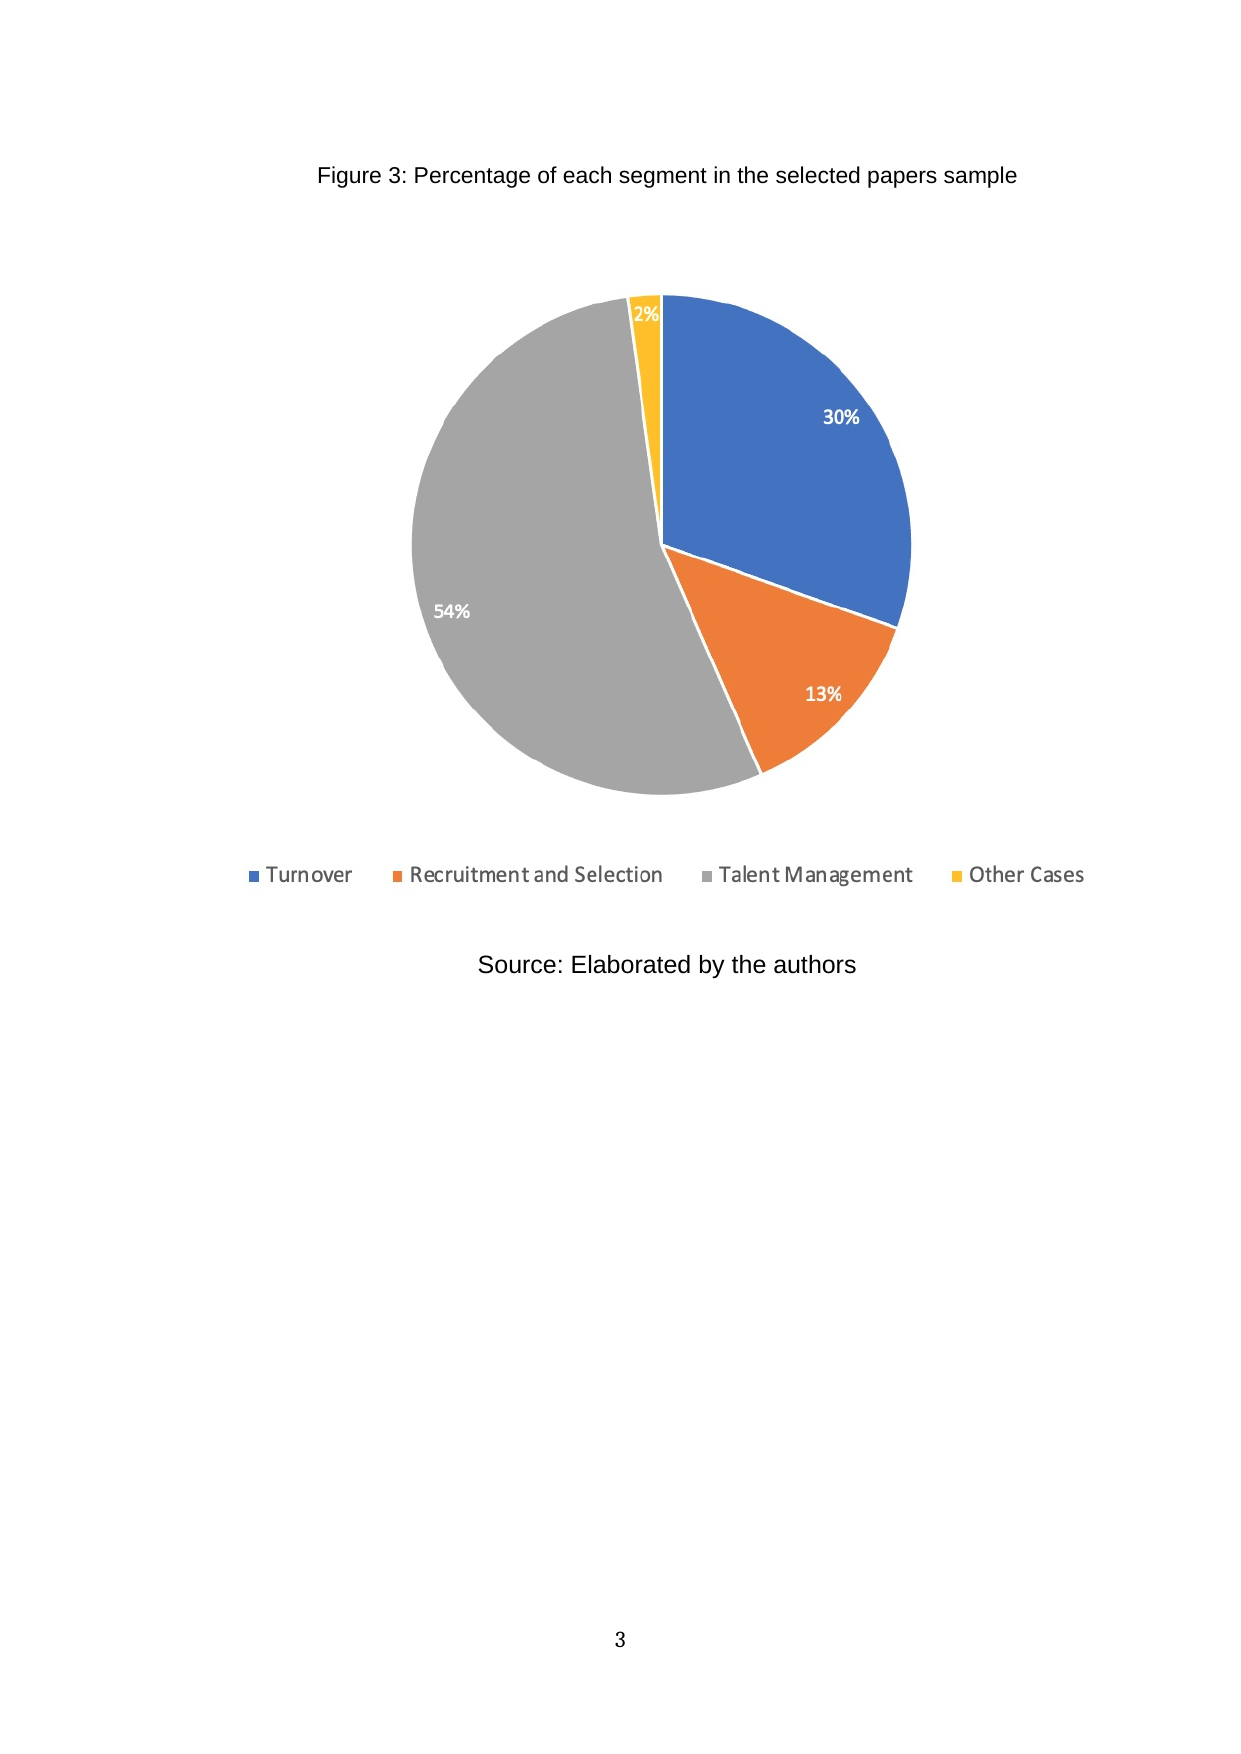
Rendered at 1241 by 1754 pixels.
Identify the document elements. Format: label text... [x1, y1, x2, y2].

text Figure 3: Percentage of each segment in the selected papers sample [195, 162, 1139, 188]
picture [195, 253, 1138, 912]
text Source: Elaborated by the authors [195, 950, 1139, 979]
